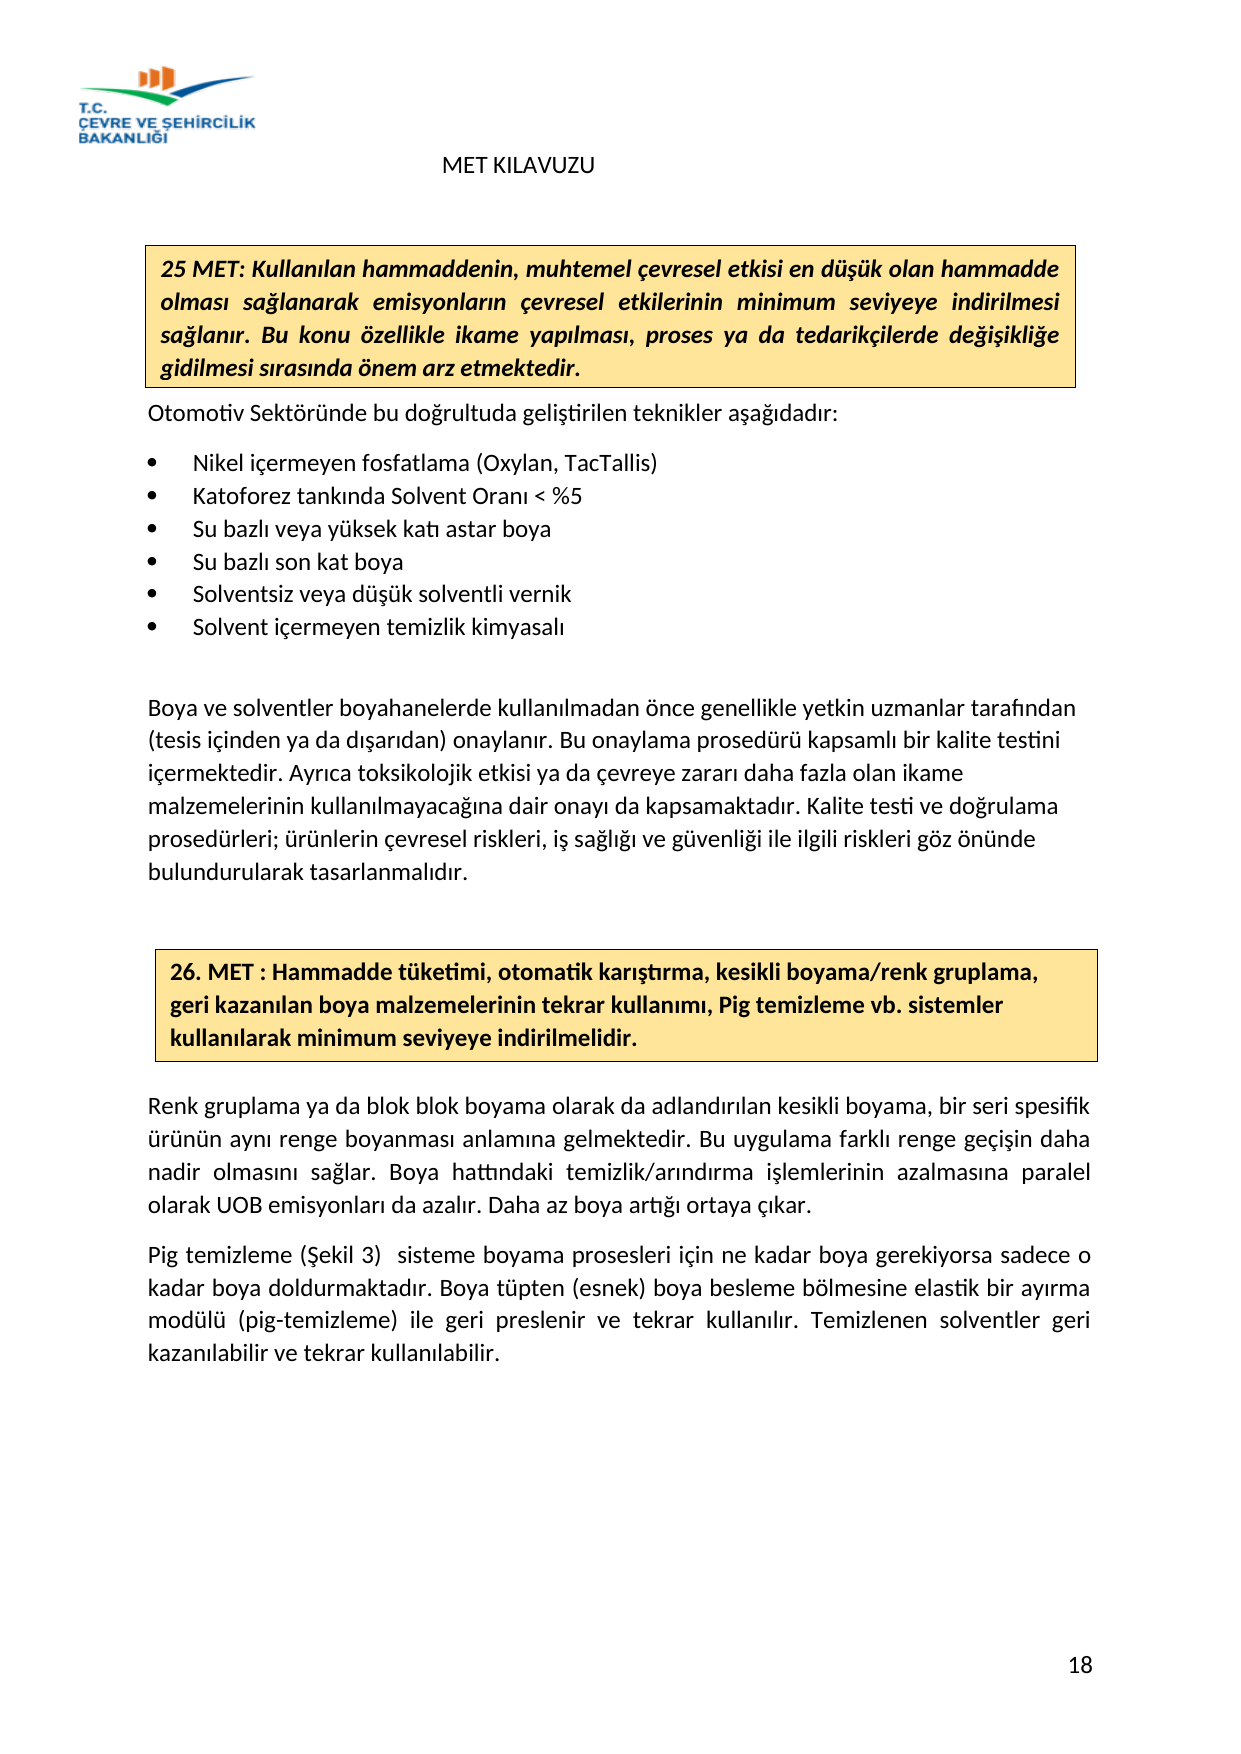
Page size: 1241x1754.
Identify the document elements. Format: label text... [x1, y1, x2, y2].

list Solvent içermeyen temizlik kimyasalı [148, 612, 1092, 642]
text Boya ve solventler boyahanelerde kullanılmadan önce genellikle yetkin uzmanlar tarafından (tesis içinden ya da dışarıdan) onaylanır. Bu onaylama prosedürü kapsamlı bir kalite testini içermektedir. Ayrıca toksikolojik etkisi ya da çevreye zararı daha fazla olan ikame malzemelerinin kullanılmayacağına dair onayı da kapsamaktadır. Kalite testi ve doğrulama prosedürleri; ürünlerin çevresel riskleri, iş sağlığı ve güvenliği ile ilgili riskleri göz önünde bulundurularak tasarlanmalıdır. [148, 692, 1092, 887]
text Renk gruplama ya da blok blok boyama olarak da adlandırılan kesikli boyama, bir seri spesifik ürünün aynı renge boyanması anlamına gelmektedir. Bu uygulama farklı renge geçişin daha nadir olmasını sağlar. Boya hattındaki temizlik/arındırma işlemlerinin azalmasına paralel olarak UOB emisyonları da azalır. Daha az boya artığı ortaya çıkar. [148, 955, 1092, 1220]
list Nikel içermeyen fosfatlama (Oxylan, TacTallis) [148, 447, 1092, 477]
text Otomotiv Sektöründe bu doğrultuda geliştirilen teknikler aşağıdadır: [148, 236, 1092, 428]
list Katoforez tankında Solvent Oranı < %5 [148, 480, 1092, 510]
list Su bazlı son kat boya [148, 546, 1092, 576]
picture [79, 60, 256, 144]
text Pig temizleme (Şekil 3) sisteme boyama prosesleri için ne kadar boya gerekiyorsa sadece o kadar boya doldurmaktadır. Boya tüpten (esnek) boya besleme bölmesine elastik bir ayırma modülü (pig-temizleme) ile geri preslenir ve tekrar kullanılır. Temizlenen solventler geri kazanılabilir ve tekrar kullanılabilir. [148, 1239, 1092, 1368]
list Su bazlı veya yüksek katı astar boya [148, 513, 1092, 543]
list Solventsiz veya düşük solventli vernik [148, 579, 1092, 609]
